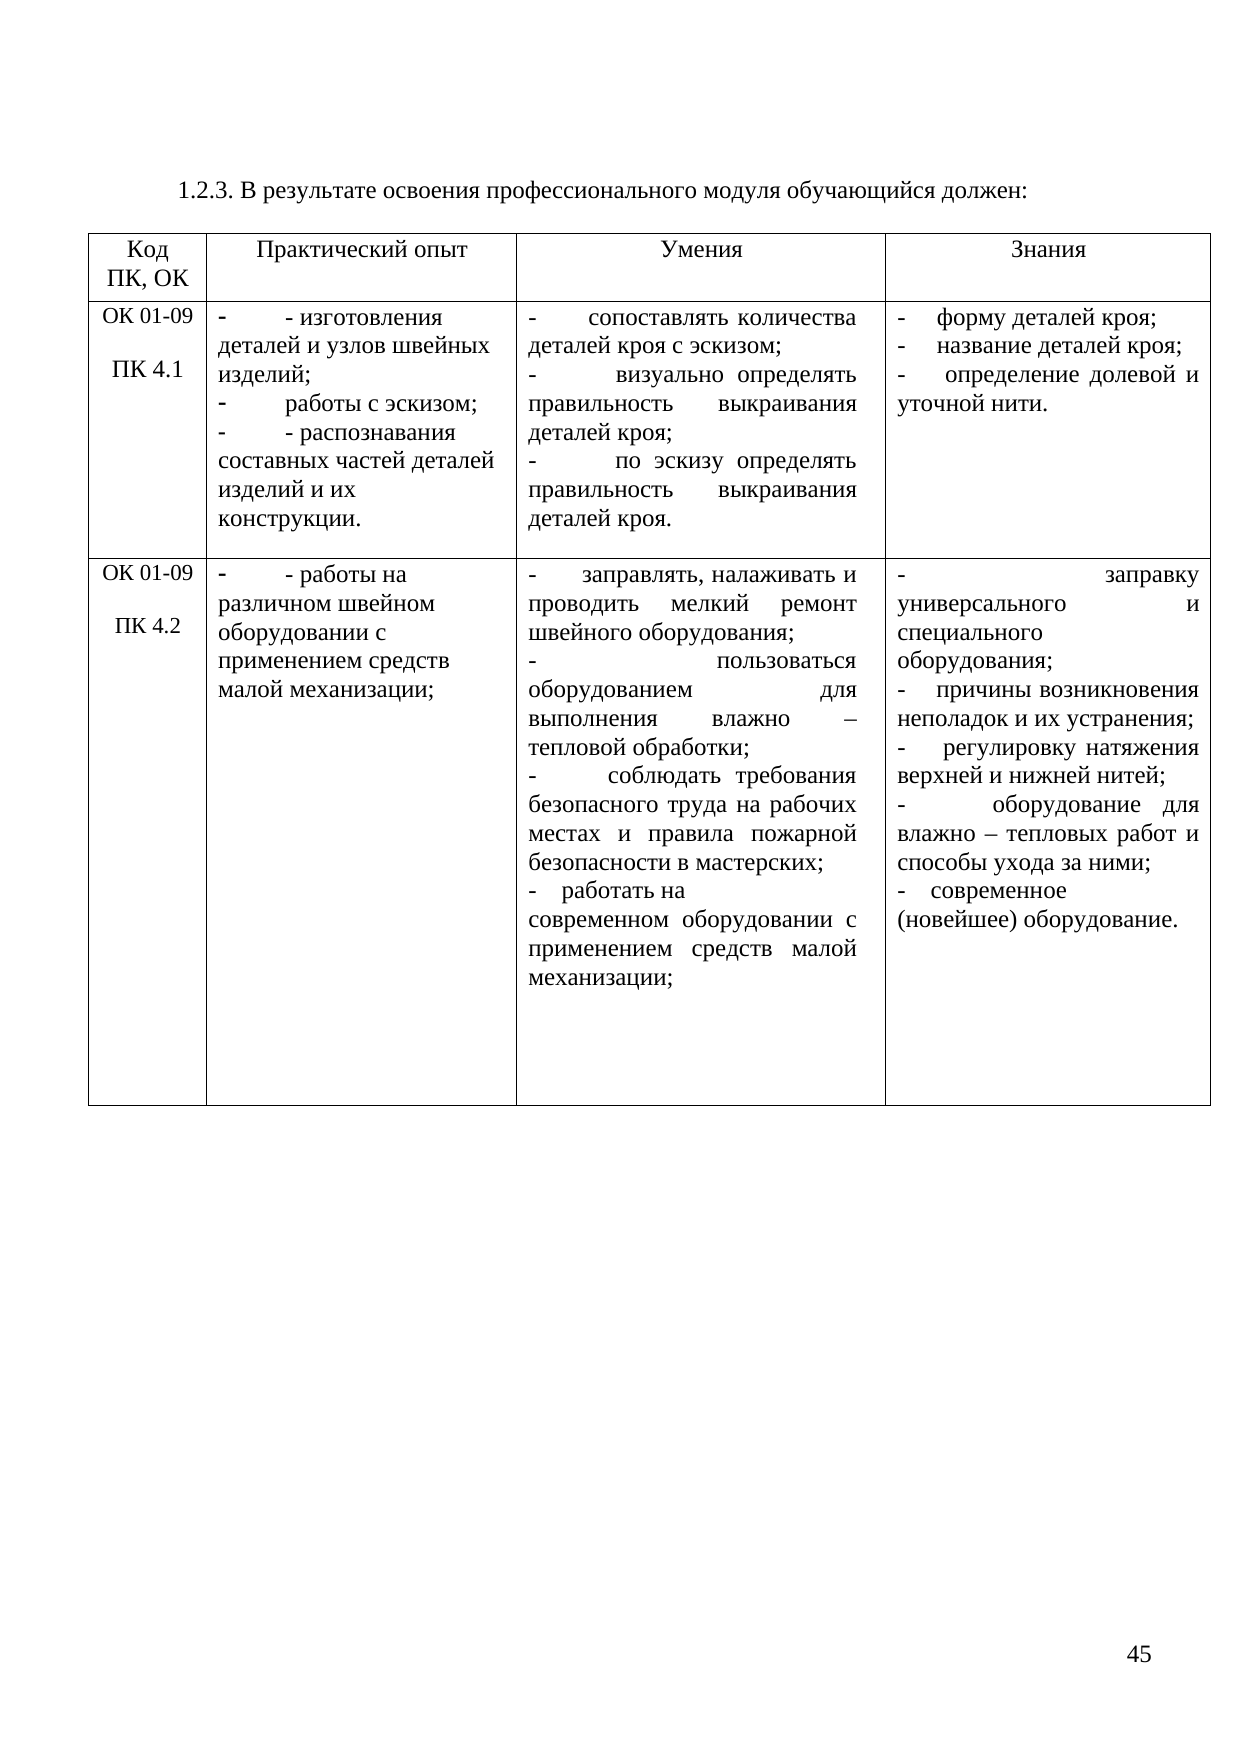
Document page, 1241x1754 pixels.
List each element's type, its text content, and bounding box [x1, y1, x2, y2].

table_cell ОК 01-09 ПК 4.2 [89, 559, 206, 1105]
table_cell - изготовления деталей и узлов швейных изделий; работы с эскизом; - распознавания составных частей деталей изделий и их конструкции. [207, 302, 516, 558]
table_cell - форму деталей кроя; - название деталей кроя; - определение долевой и уточной нити. [886, 302, 1210, 558]
table_cell - сопоставлять количества деталей кроя с эскизом; - визуально определять правильность выкраивания деталей кроя; - по эскизу определять правильность выкраивания деталей кроя. [517, 302, 885, 558]
table_header Код ПК, ОК [89, 234, 206, 301]
table_header Знания [886, 234, 1210, 301]
table_header Умения [517, 234, 885, 301]
table_cell - заправку универсального и специального оборудования; - причины возникновения неполадок и их устранения; - регулировку натяжения верхней и нижней нитей; - оборудование для влажно – тепловых работ и способы ухода за ними; - современное (новейшее) оборудование. [886, 559, 1210, 1105]
table_cell - заправлять, налаживать и проводить мелкий ремонт швейного оборудования; - пользоваться оборудованием для выполнения влажно – тепловой обработки; - соблюдать требования безопасного труда на рабочих местах и правила пожарной безопасности в мастерских; - работать на современном оборудовании с применением средств малой механизации; [517, 559, 885, 1105]
table_cell - работы на различном швейном оборудовании с применением средств малой механизации; [207, 559, 516, 1105]
table_header Практический опыт [207, 234, 516, 301]
table_cell ОК 01-09 ПК 4.1 [89, 302, 206, 558]
text 1.2.3. В результате освоения профессионального модуля обучающийся должен: [177, 176, 1152, 204]
